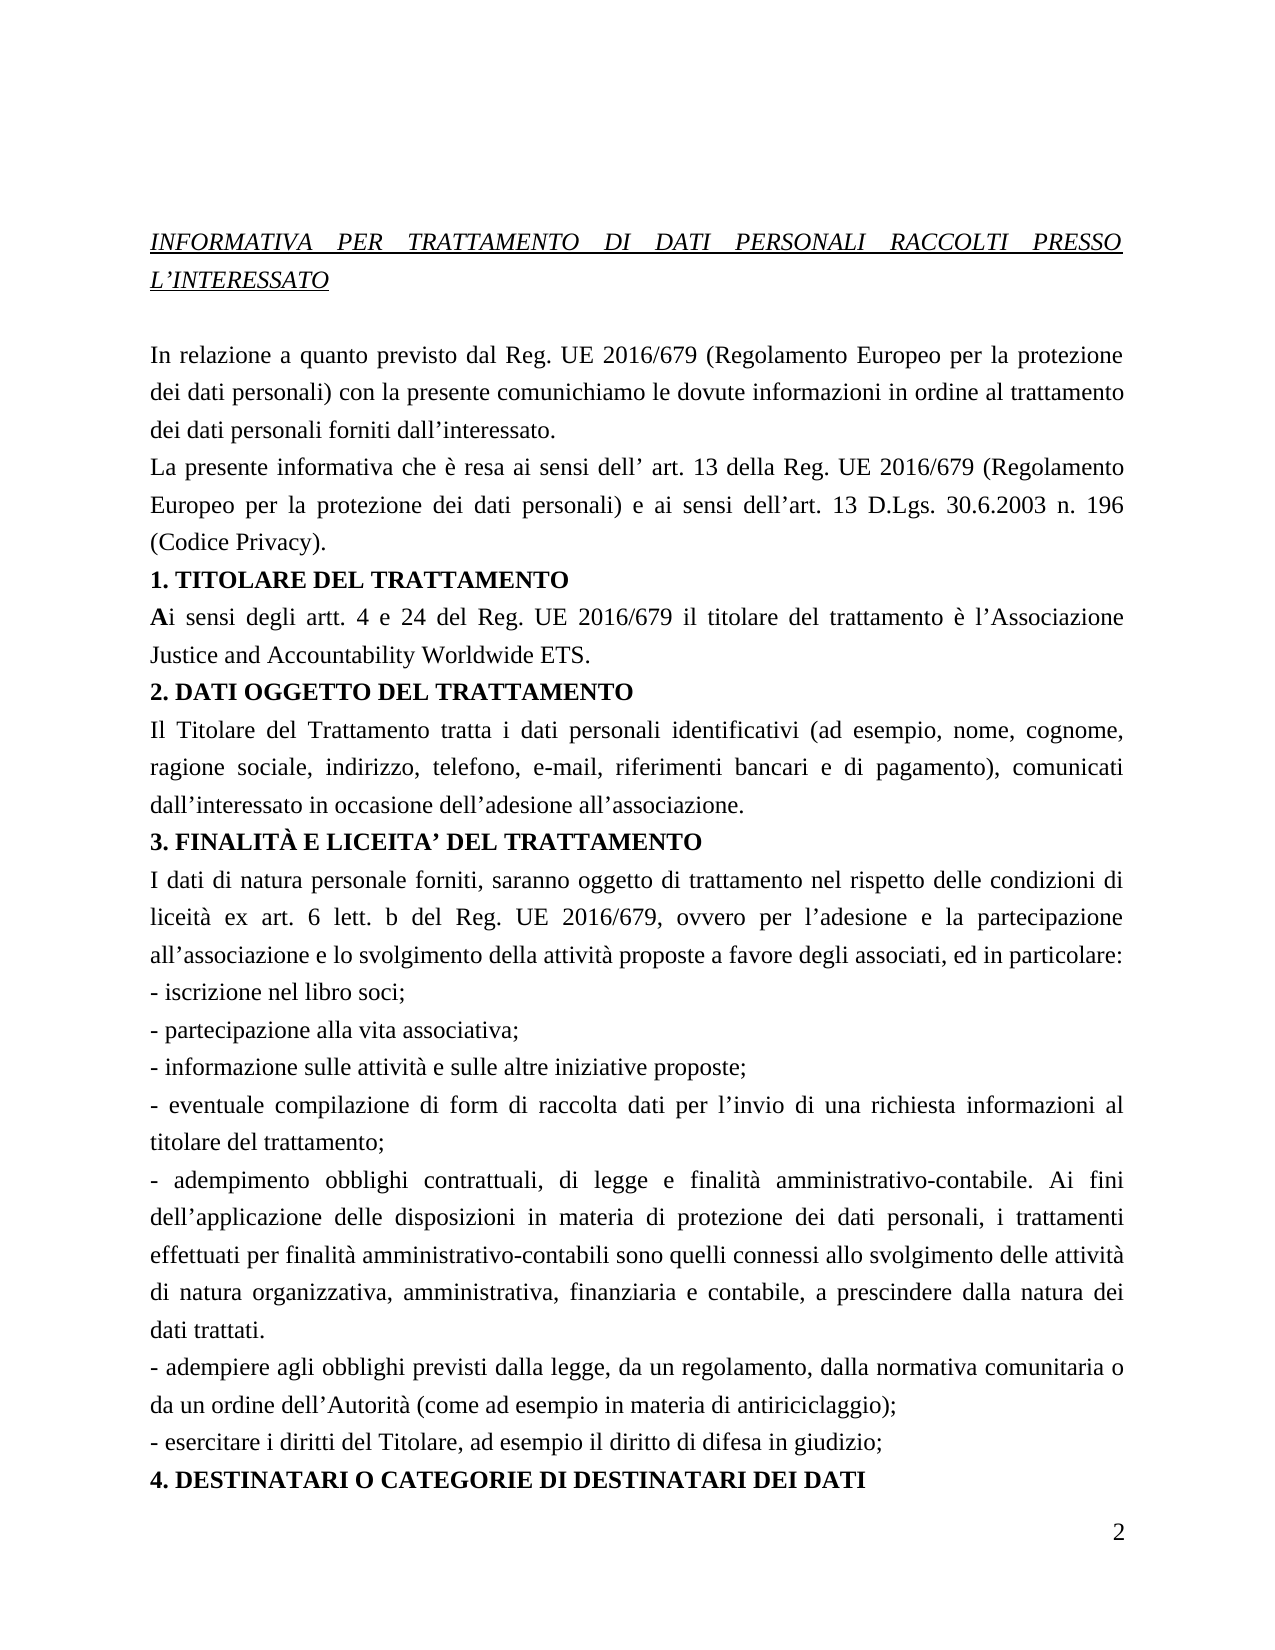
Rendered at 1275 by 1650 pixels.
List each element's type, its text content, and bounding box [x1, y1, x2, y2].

text - iscrizione nel libro soci; [150, 969, 1125, 1006]
text 4. DESTINATARI O CATEGORIE DI DESTINATARI DEI DATI [150, 1456, 1125, 1494]
text - esercitare i diritti del Titolare, ad esempio il diritto di difesa in giudizio; [150, 1419, 1125, 1456]
text 1. TITOLARE DEL TRATTAMENTO [150, 556, 1125, 594]
text - informazione sulle attività e sulle altre iniziative proposte; [150, 1044, 1125, 1081]
text - adempiere agli obblighi previsti dalla legge, da un regolamento, dalla normativa comunitaria o da un ordine dell’Autorità (come ad esempio in materia di antiriciclaggio); [150, 1344, 1125, 1419]
text - partecipazione alla vita associativa; [150, 1006, 1125, 1044]
text Ai sensi degli artt. 4 e 24 del Reg. UE 2016/679 il titolare del trattamento è l’Associazione Justice and Accountability Worldwide ETS. [150, 594, 1125, 669]
text 2. DATI OGGETTO DEL TRATTAMENTO [150, 669, 1125, 706]
text In relazione a quanto previsto dal Reg. UE 2016/679 (Regolamento Europeo per la protezione dei dati personali) con la presente comunichiamo le dovute informazioni in ordine al trattamento dei dati personali forniti dall’interessato. [150, 331, 1125, 444]
text 3. FINALITÀ E LICEITA’ DEL TRATTAMENTO [150, 819, 1125, 856]
text INFORMATIVA PER TRATTAMENTO DI DATI PERSONALI RACCOLTI PRESSO L’INTERESSATO [150, 219, 1125, 294]
text La presente informativa che è resa ai sensi dell’ art. 13 della Reg. UE 2016/679 (Regolamento Europeo per la protezione dei dati personali) e ai sensi dell’art. 13 D.Lgs. 30.6.2003 n. 196 (Codice Privacy). [150, 444, 1125, 556]
text - adempimento obblighi contrattuali, di legge e finalità amministrativo-contabile. Ai fini dell’applicazione delle disposizioni in materia di protezione dei dati personali, i trattamenti effettuati per finalità amministrativo-contabili sono quelli connessi allo svolgimento delle attività di natura organizzativa, amministrativa, finanziaria e contabile, a prescindere dalla natura dei dati trattati. [150, 1156, 1125, 1344]
text - eventuale compilazione di form di raccolta dati per l’invio di una richiesta informazioni al titolare del trattamento; [150, 1081, 1125, 1156]
text Il Titolare del Trattamento tratta i dati personali identificativi (ad esempio, nome, cognome, ragione sociale, indirizzo, telefono, e-mail, riferimenti bancari e di pagamento), comunicati dall’interessato in occasione dell’adesione all’associazione. [150, 706, 1125, 819]
text I dati di natura personale forniti, saranno oggetto di trattamento nel rispetto delle condizioni di liceità ex art. 6 lett. b del Reg. UE 2016/679, ovvero per l’adesione e la partecipazione all’associazione e lo svolgimento della attività proposte a favore degli associati, ed in particolare: [150, 856, 1125, 969]
